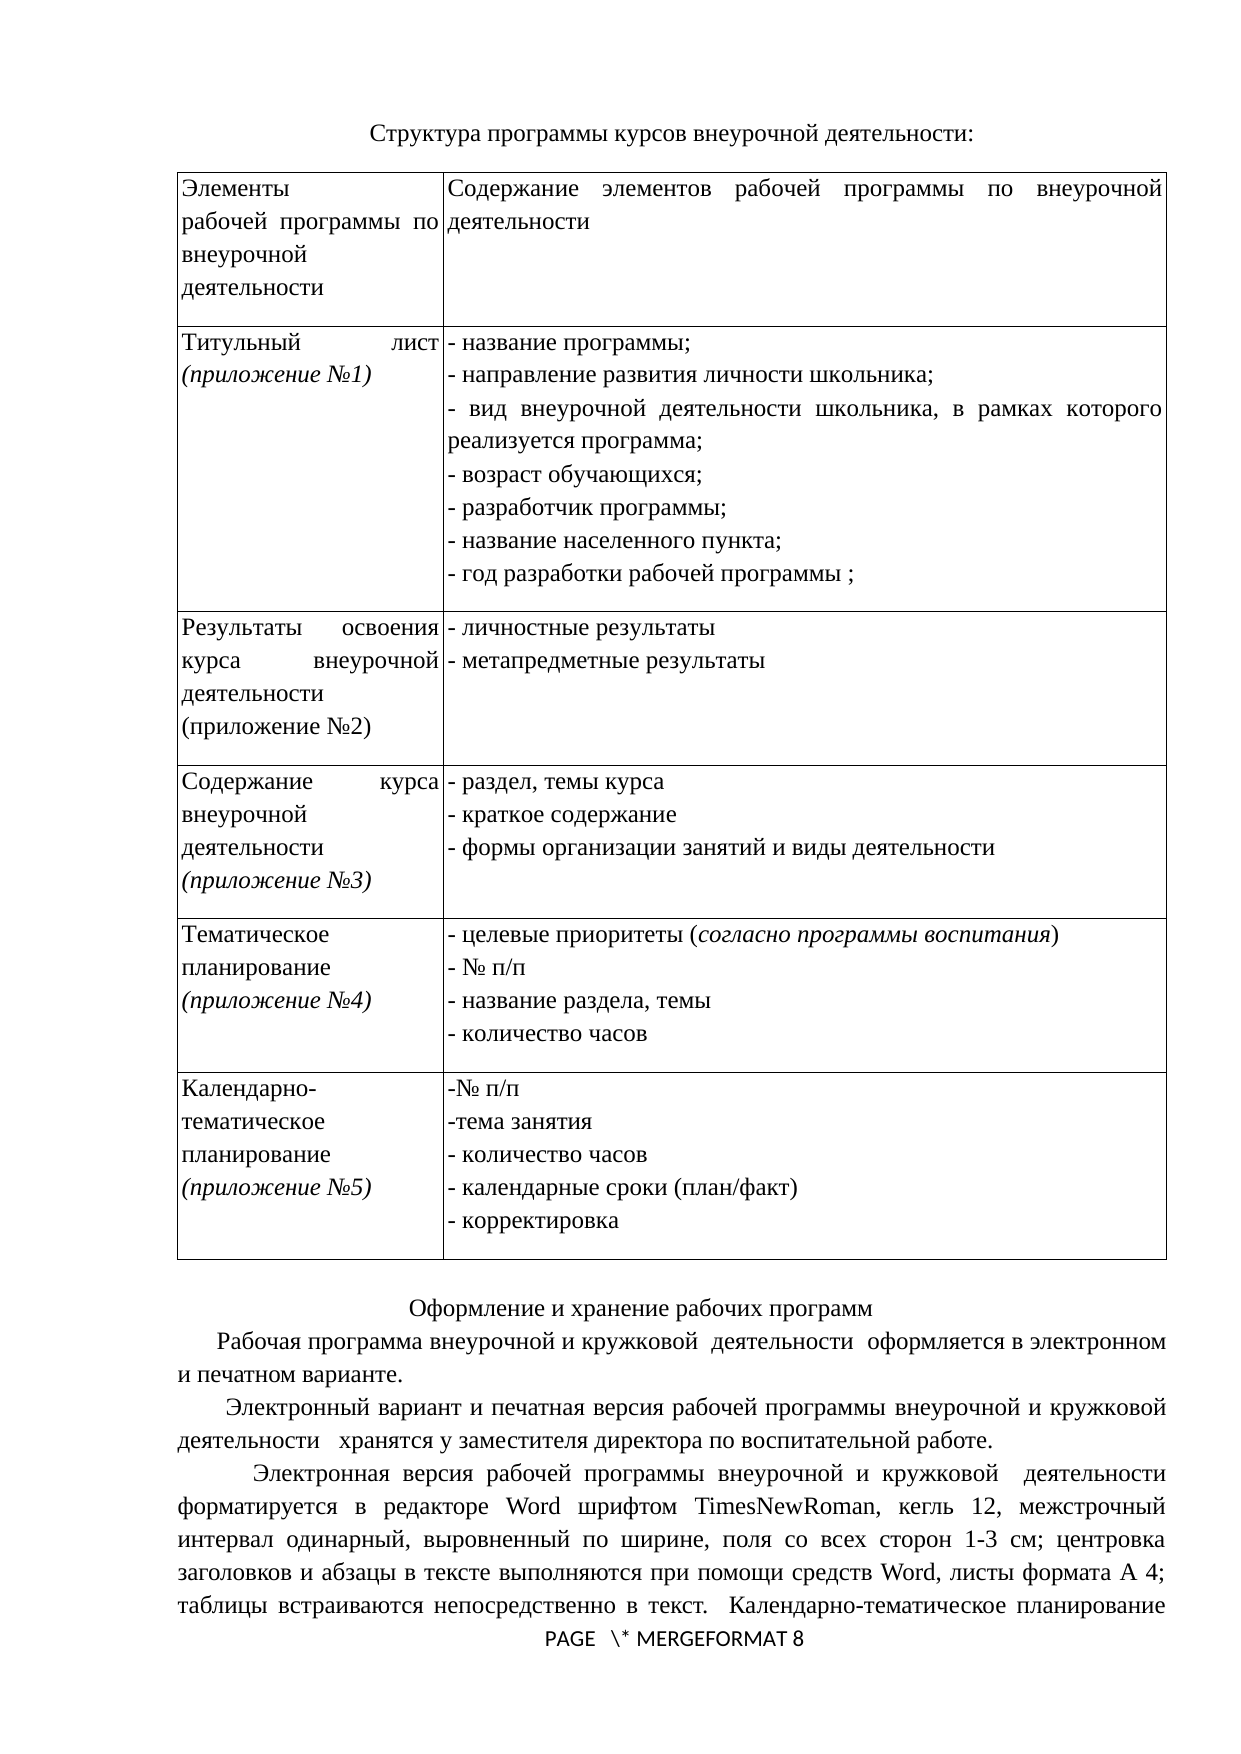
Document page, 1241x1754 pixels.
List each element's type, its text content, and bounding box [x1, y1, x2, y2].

table_cell Календарно-тематическое планирование (приложение №5) [178, 1073, 443, 1259]
list Электронный вариант и печатная версия рабочей программы внеурочной и кружковой деятельности хранятся у заместителя директора по воспитательной работе. [177, 1392, 1167, 1454]
table_cell - целевые приоритеты (согласно программы воспитания) - № п/п - название раздела, темы - количество часов [444, 919, 1166, 1072]
table_cell Тематическое планирование (приложение №4) [178, 919, 443, 1072]
table_cell Титульный лист (приложение №1) [178, 327, 443, 611]
list Структура программы курсов внеурочной деятельности: [177, 118, 1167, 147]
table_cell - название программы; - направление развития личности школьника; - вид внеурочной деятельности школьника, в рамках которого реализуется программа; - возраст обучающихся; - разработчик программы; - название населенного пункта; - год разработки рабочей программы ; [444, 327, 1166, 611]
table_header Элементы рабочей программы по внеурочной деятельности [178, 173, 443, 326]
table_header Содержание элементов рабочей программы по внеурочной деятельности [444, 173, 1166, 326]
list Рабочая программа внеурочной и кружковой деятельности оформляется в электронном и печатном варианте. [177, 1326, 1167, 1388]
table_cell -№ п/п -тема занятия - количество часов - календарные сроки (план/факт) - корректировка [444, 1073, 1166, 1259]
table_cell Результаты освоения курса внеурочной деятельности (приложение №2) [178, 612, 443, 765]
table_cell - личностные результаты - метапредметные результаты [444, 612, 1166, 765]
list Оформление и хранение рабочих программ [177, 1293, 1167, 1322]
table_cell - раздел, темы курса - краткое содержание - формы организации занятий и виды деятельности [444, 766, 1166, 918]
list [177, 1458, 1167, 1619]
table_cell Содержание курса внеурочной деятельности (приложение №3) [178, 766, 443, 918]
